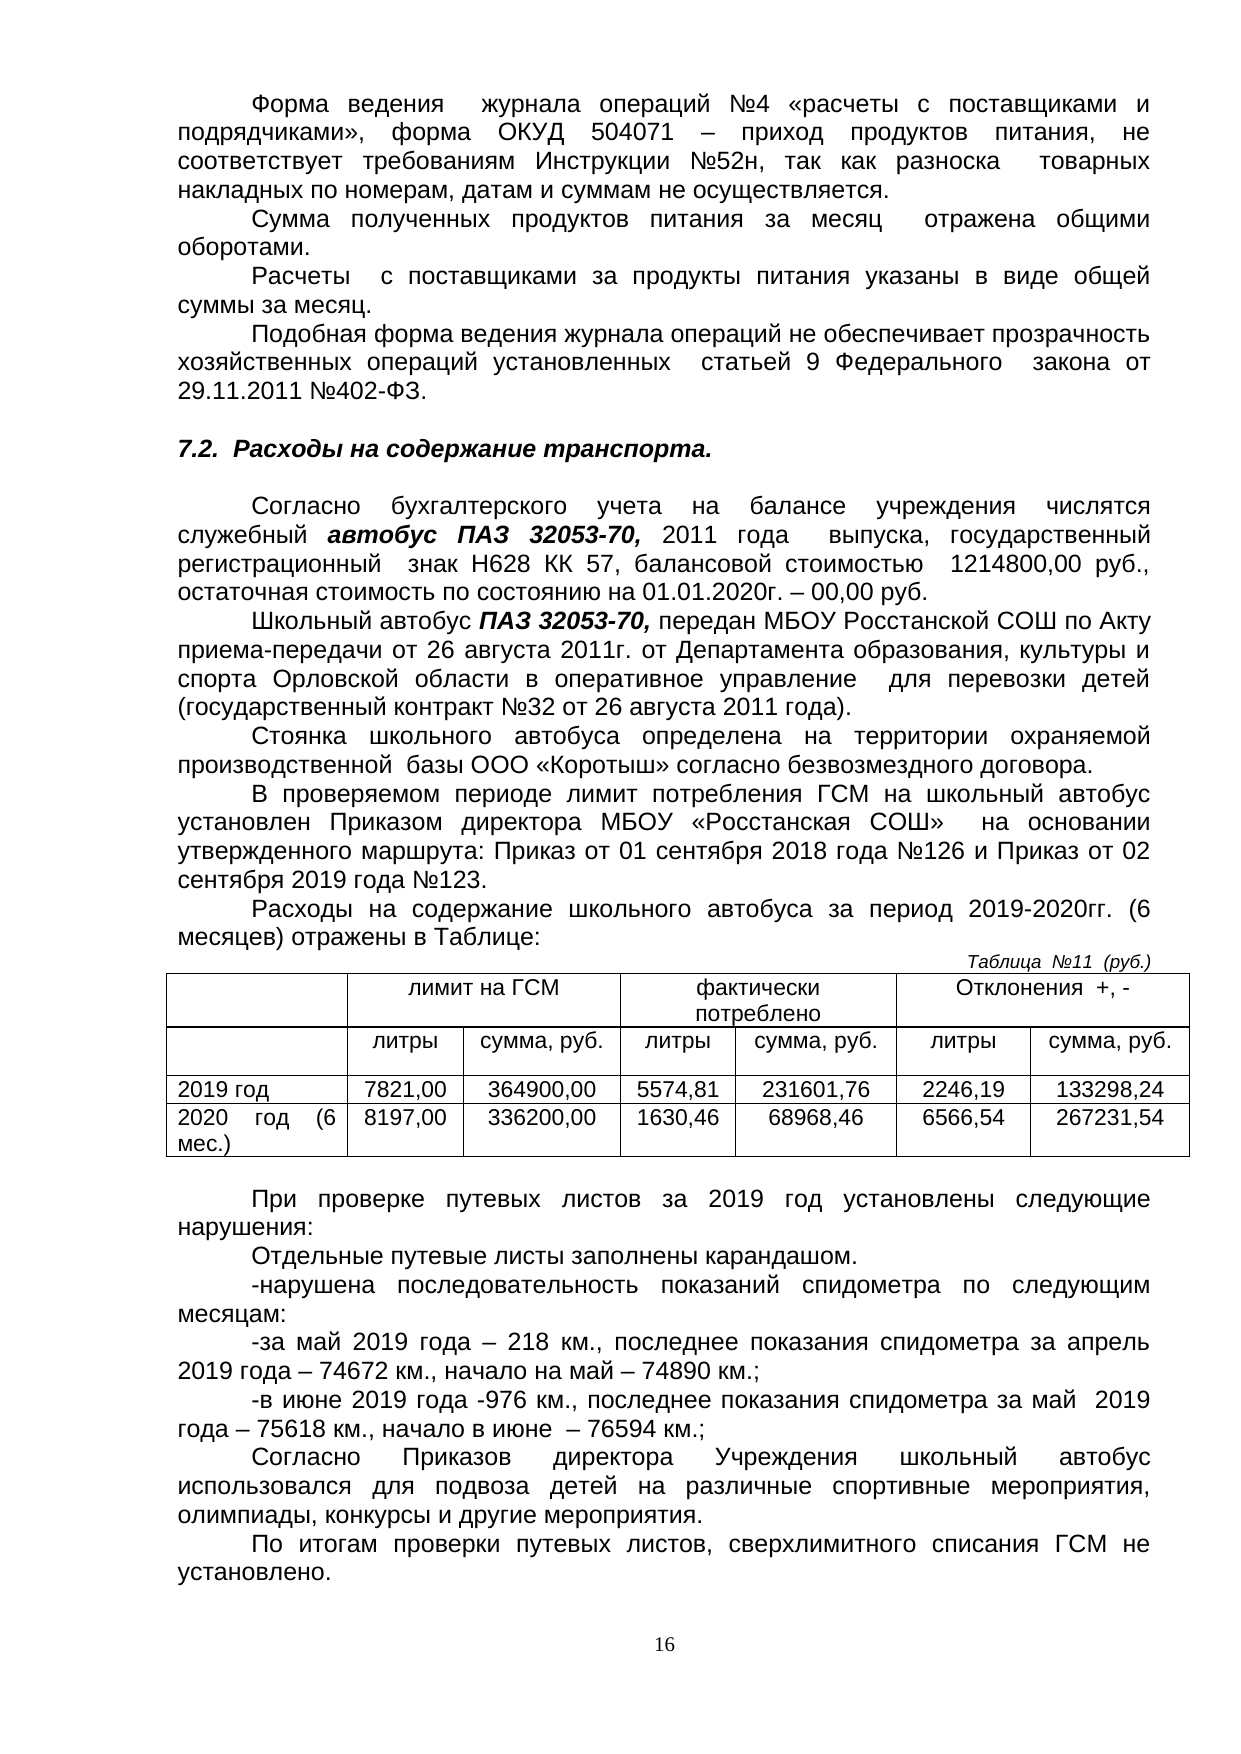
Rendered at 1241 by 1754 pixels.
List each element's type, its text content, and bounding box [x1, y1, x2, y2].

table_cell 2020 год (6 мес.) [167, 1104, 347, 1156]
text В проверяемом периоде лимит потребления ГСМ на школьный автобус установлен Приказом директора МБОУ «Росстанская СОШ» на основании утвержденного маршрута: Приказ от 01 сентября 2018 года №126 и Приказ от 02 сентября 2019 года №123. [177, 779, 1152, 894]
table_cell 133298,24 [1031, 1076, 1189, 1102]
table_header Отклонения +, - [897, 974, 1189, 1026]
text Сумма полученных продуктов питания за месяц отражена общими оборотами. [177, 204, 1152, 261]
table_cell 364900,00 [464, 1076, 620, 1102]
table_cell сумма, руб. [1031, 1028, 1189, 1075]
text Расчеты с поставщиками за продукты питания указаны в виде общей суммы за месяц. [177, 261, 1152, 319]
table_cell сумма, руб. [736, 1028, 896, 1075]
text Расходы на содержание школьного автобуса за период 2019-2020гг. (6 месяцев) отражены в Таблице: [177, 894, 1152, 951]
text -в июне 2019 года -976 км., последнее показания спидометра за май 2019 года – 75618 км., начало в июне – 76594 км.; [177, 1385, 1152, 1442]
table_cell литры [348, 1028, 463, 1075]
text Школьный автобус ПАЗ 32053-70, передан МБОУ Росстанской СОШ по Акту приема-передачи от 26 августа 2011г. от Департамента образования, культуры и спорта Орловской области в оперативное управление для перевозки детей (государственный контракт №32 от 26 августа 2011 года). [177, 606, 1152, 721]
table_cell литры [897, 1028, 1030, 1075]
text Подобная форма ведения журнала операций не обеспечивает прозрачность хозяйственных операций установленных статьей 9 Федерального закона от 29.11.2011 №402-ФЗ. [177, 319, 1152, 405]
text Отдельные путевые листы заполнены карандашом. [177, 1241, 1152, 1270]
table_cell литры [621, 1028, 735, 1075]
table_cell 336200,00 [464, 1104, 620, 1156]
table_header лимит на ГСМ [348, 974, 620, 1026]
table_cell 267231,54 [1031, 1104, 1189, 1156]
text -нарушена последовательность показаний спидометра по следующим месяцам: [177, 1270, 1152, 1327]
text Стоянка школьного автобуса определена на территории охраняемой производственной базы ООО «Коротыш» согласно безвозмездного договора. [177, 721, 1152, 779]
text -за май 2019 года – 218 км., последнее показания спидометра за апрель 2019 года – 74672 км., начало на май – 74890 км.; [177, 1327, 1152, 1385]
table_cell 6566,54 [897, 1104, 1030, 1156]
table_header фактически потреблено [621, 974, 896, 1026]
table_cell 8197,00 [348, 1104, 463, 1156]
text Таблица №11 (руб.) [841, 951, 1152, 973]
table_header [167, 974, 347, 1026]
text 7.2. Расходы на содержание транспорта. [177, 434, 1152, 462]
table_cell 1630,46 [621, 1104, 735, 1156]
table_cell сумма, руб. [464, 1028, 620, 1075]
text При проверке путевых листов за 2019 год установлены следующие нарушения: [177, 1184, 1152, 1241]
table_cell [167, 1028, 347, 1075]
text По итогам проверки путевых листов, сверхлимитного списания ГСМ не установлено. [177, 1529, 1152, 1586]
table_cell 231601,76 [736, 1076, 896, 1102]
text Согласно бухгалтерского учета на балансе учреждения числятся служебный автобус ПАЗ 32053-70, 2011 года выпуска, государственный регистрационный знак Н628 КК 57, балансовой стоимостью 1214800,00 руб., остаточная стоимость по состоянию на 01.01.2020г. – 00,00 руб. [177, 491, 1152, 606]
text Форма ведения журнала операций №4 «расчеты с поставщиками и подрядчиками», форма ОКУД 504071 – приход продуктов питания, не соответствует требованиям Инструкции №52н, так как разноска товарных накладных по номерам, датам и суммам не осуществляется. [177, 89, 1152, 204]
table_cell 5574,81 [621, 1076, 735, 1102]
table_cell 68968,46 [736, 1104, 896, 1156]
text Согласно Приказов директора Учреждения школьный автобус использовался для подвоза детей на различные спортивные мероприятия, олимпиады, конкурсы и другие мероприятия. [177, 1442, 1152, 1529]
table_cell 2246,19 [897, 1076, 1030, 1102]
table_cell 2019 год [167, 1076, 347, 1102]
table_cell 7821,00 [348, 1076, 463, 1102]
